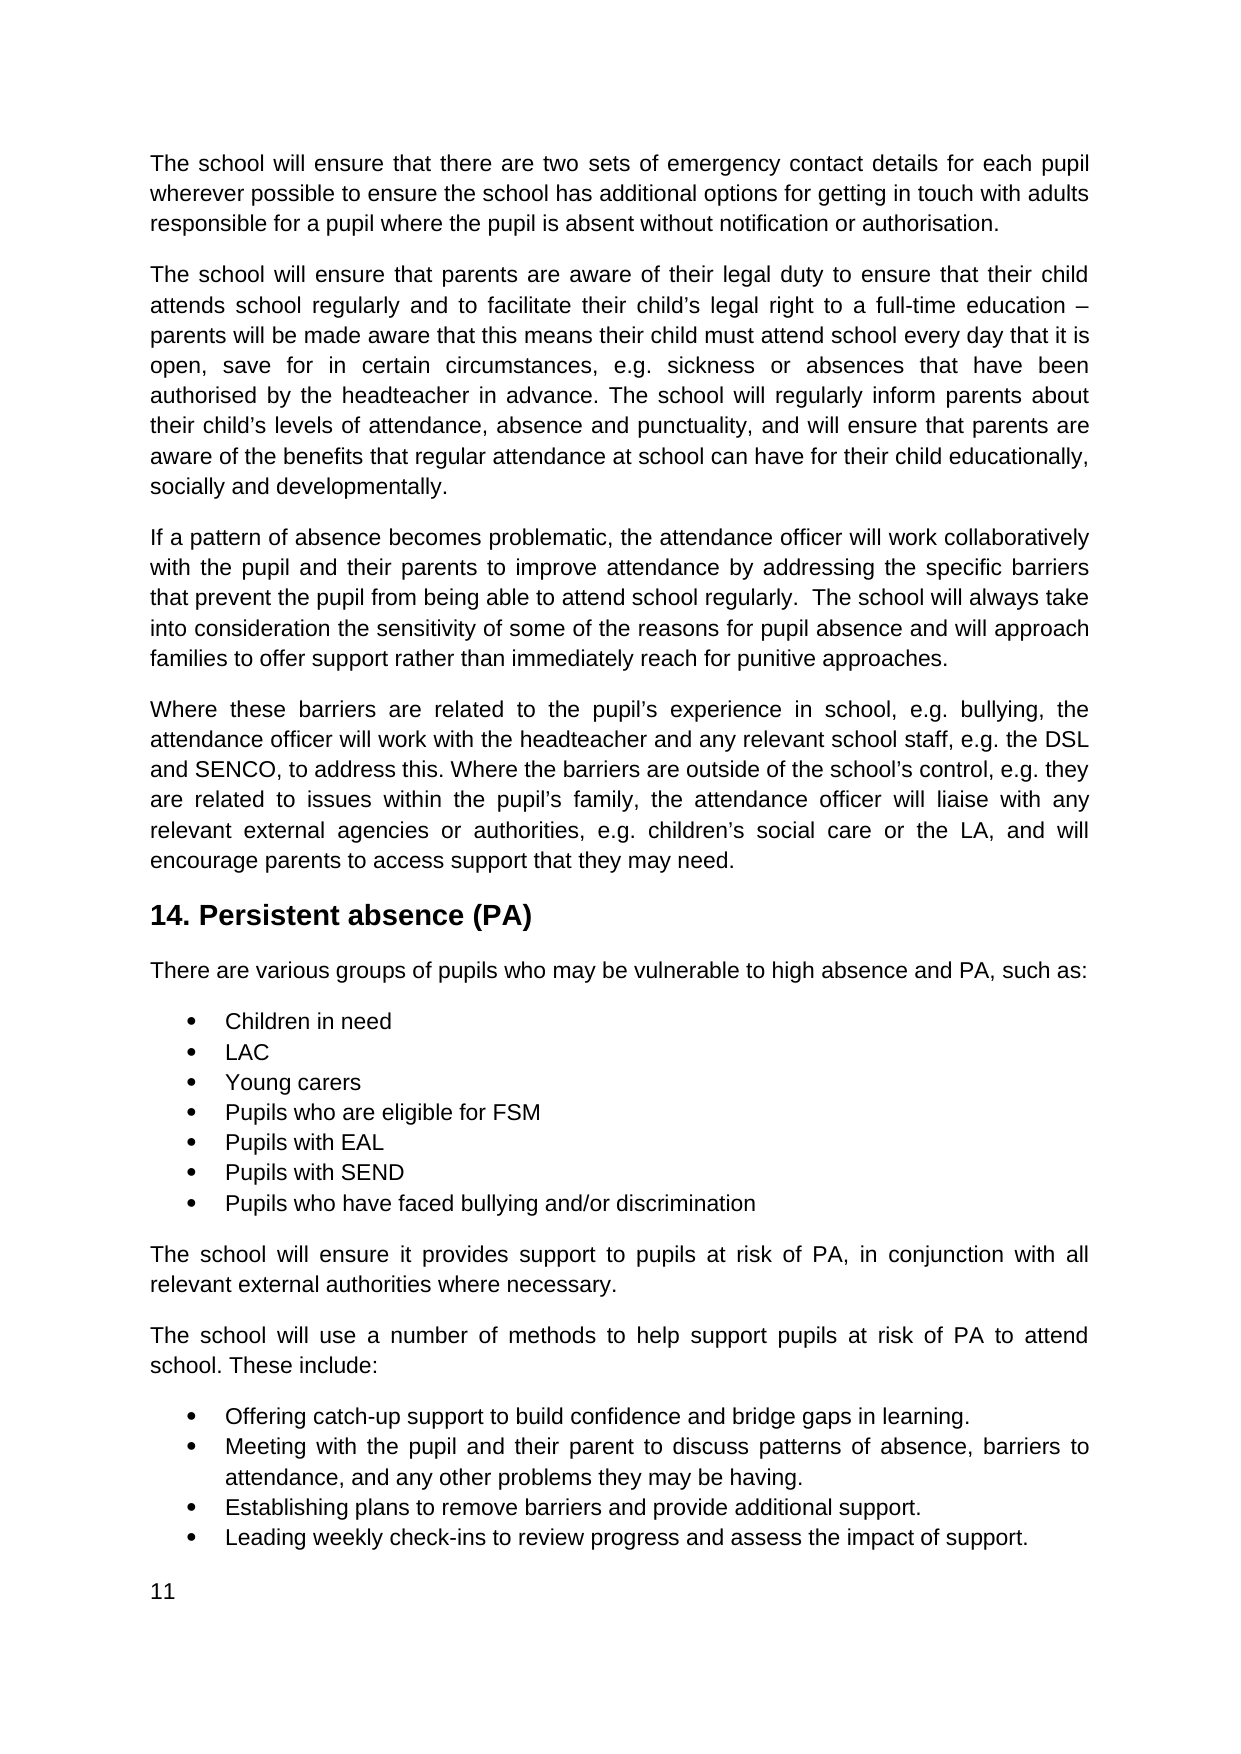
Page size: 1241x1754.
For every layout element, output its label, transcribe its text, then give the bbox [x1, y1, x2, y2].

list Meeting with the pupil and their parent to discuss patterns of absence, barriers to attendance, and any other problems they may be having. [187, 1433, 1090, 1490]
list Leading weekly check-ins to review progress and assess the impact of support. [187, 1524, 1090, 1550]
text The school will use a number of methods to help support pupils at risk of PA to attend school. These include: [150, 1322, 1090, 1378]
subtitle 14. Persistent absence (PA) [150, 898, 1090, 931]
text The school will ensure that parents are aware of their legal duty to ensure that their child attends school regularly and to facilitate their child’s legal right to a full-time education – parents will be made aware that this means their child must attend school every day that it is open, save for in certain circumstances, e.g. sickness or absences that have been authorised by the headteacher in advance. The school will regularly inform parents about their child’s levels of attendance, absence and punctuality, and will ensure that parents are aware of the benefits that regular attendance at school can have for their child educationally, socially and developmentally. [150, 261, 1090, 499]
list Pupils who are eligible for FSM [187, 1099, 1090, 1125]
text The school will ensure it provides support to pupils at risk of PA, in conjunction with all relevant external authorities where necessary. [150, 1241, 1090, 1297]
list Pupils with EAL [187, 1129, 1090, 1156]
list Young carers [187, 1069, 1090, 1095]
text If a pattern of absence becomes problematic, the attendance officer will work collaboratively with the pupil and their parents to improve attendance by addressing the specific barriers that prevent the pupil from being able to attend school regularly. The school will always take into consideration the sensitivity of some of the reasons for pupil absence and will approach families to offer support rather than immediately reach for punitive approaches. [150, 524, 1090, 671]
list Establishing plans to remove barriers and provide additional support. [187, 1494, 1090, 1520]
text The school will ensure that there are two sets of emergency contact details for each pupil wherever possible to ensure the school has additional options for getting in touch with adults responsible for a pupil where the pupil is absent without notification or authorisation. [150, 150, 1090, 237]
text There are various groups of pupils who may be vulnerable to high absence and PA, such as: [150, 957, 1090, 984]
list Offering catch-up support to build confidence and bridge gaps in learning. [187, 1403, 1090, 1429]
list LAC [187, 1038, 1090, 1065]
text Where these barriers are related to the pupil’s experience in school, e.g. bullying, the attendance officer will work with the headteacher and any relevant school staff, e.g. the DSL and SENCO, to address this. Where the barriers are outside of the school’s control, e.g. they are related to issues within the pupil’s family, the attendance officer will liaise with any relevant external agencies or authorities, e.g. children’s social care or the LA, and will encourage parents to access support that they may need. [150, 696, 1090, 873]
list Children in need [187, 1008, 1090, 1035]
list Pupils who have faced bullying and/or discrimination [187, 1189, 1090, 1216]
list Pupils with SEND [187, 1159, 1090, 1186]
